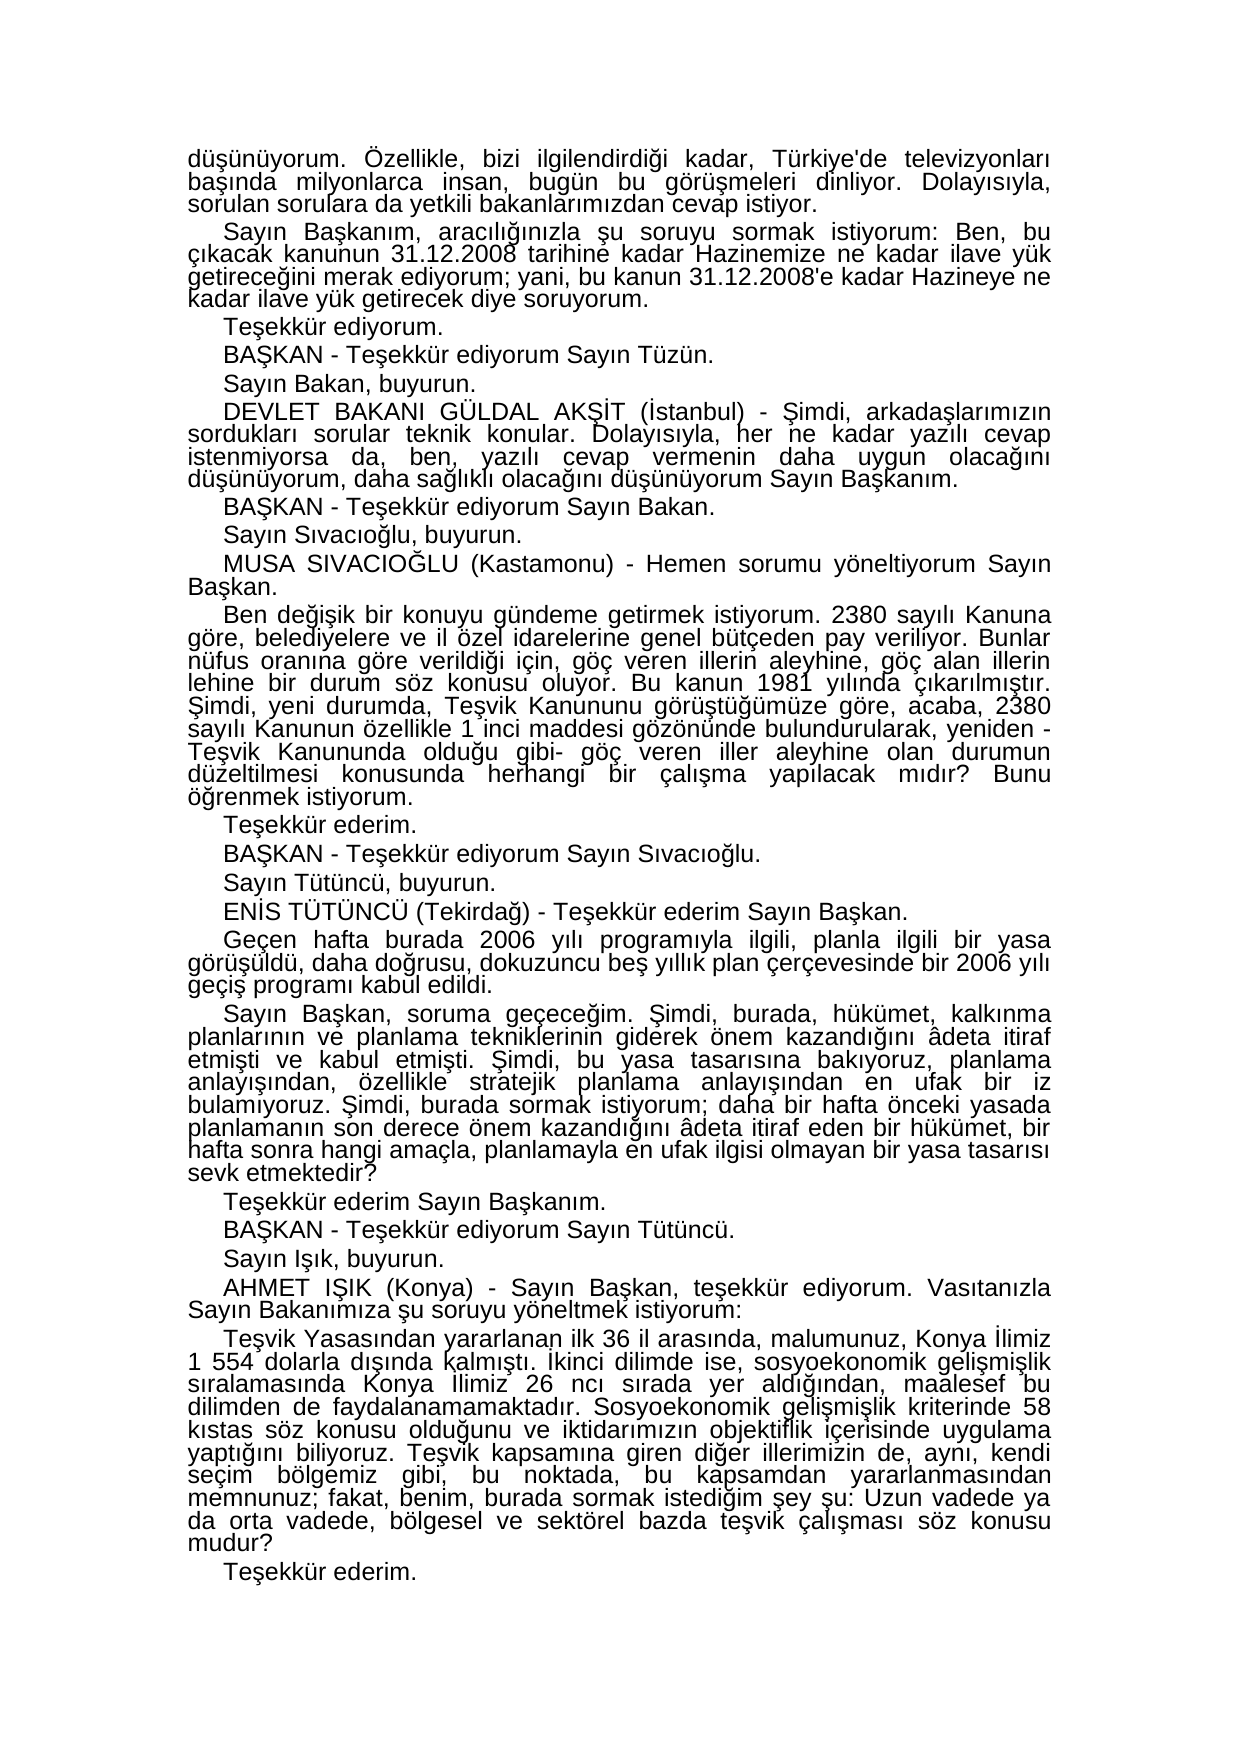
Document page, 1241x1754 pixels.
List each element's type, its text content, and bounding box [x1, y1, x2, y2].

text Ben değişik bir konuyu gündeme getirmek istiyorum. 2380 sayılı Kanuna göre, belediyelere ve il özel idarelerine genel bütçeden pay veriliyor. Bunlar nüfus oranına göre verildiği için, göç veren illerin aleyhine, göç alan illerin lehine bir durum söz konusu oluyor. Bu kanun 1981 yılında çıkarılmıştır. Şimdi, yeni durumda, Teşvik Kanununu görüştüğümüze göre, acaba, 2380 sayılı Kanunun özellikle 1 inci maddesi gözönünde bulundurularak, yeniden -Teşvik Kanununda olduğu gibi- göç veren iller aleyhine olan durumun düzeltilmesi konusunda herhangi bir çalışma yapılacak mıdır? Bunu öğrenmek istiyorum. [187, 606, 1053, 810]
text Sayın Tütüncü, buyurun. [187, 873, 1053, 896]
text Teşekkür ederim. [187, 816, 1053, 838]
text BAŞKAN - Teşekkür ediyorum Sayın Tüzün. [260, 346, 1053, 368]
text ENİS TÜTÜNCÜ (Tekirdağ) - Teşekkür ederim Sayın Başkan. [525, 902, 1053, 924]
text BAŞKAN - Teşekkür ediyorum Sayın Sıvacıoğlu. [187, 844, 1053, 867]
text Sayın Sıvacıoğlu, buyurun. [187, 526, 1053, 548]
text Sayın Bakan, buyurun. [187, 374, 1053, 397]
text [187, 150, 1053, 217]
text BAŞKAN - Teşekkür ediyorum Sayın Tütüncü. [260, 1221, 1053, 1243]
text BAŞKAN - Teşekkür ediyorum Sayın Bakan. [260, 498, 1053, 520]
text Teşekkür ederim Sayın Başkanım. [187, 1192, 1053, 1215]
text Geçen hafta burada 2006 yılı programıyla ilgili, planla ilgili bir yasa görüşüldü, daha doğrusu, dokuzuncu beş yıllık plan çerçevesinde bir 2006 yılı geçiş programı kabul edildi. [187, 930, 1053, 998]
text Teşvik Yasasından yararlanan ilk 36 il arasında, malumunuz, Konya İlimiz 1 554 dolarla dışında kalmıştı. İkinci dilimde ise, sosyoekonomik gelişmişlik sıralamasında Konya İlimiz 26 ncı sırada yer aldığından, maalesef bu dilimden de faydalanamamaktadır. Sosyoekonomik gelişmişlik kriterinde 58 kıstas söz konusu olduğunu ve iktidarımızın objektiflik içerisinde uygulama yaptığını biliyoruz. Teşvik kapsamına giren diğer illerimizin de, aynı, kendi seçim bölgemiz gibi, bu noktada, bu kapsamdan yararlanmasından memnunuz; fakat, benim, burada sormak istediğim şey şu: Uzun vadede ya da orta vadede, bölgesel ve sektörel bazda teşvik çalışması söz konusu mudur? [187, 1329, 1053, 1556]
text ENİS TÜTÜNCÜ (Tekirdağ) - Teşekkür ederim Sayın Başkan. [187, 902, 421, 924]
text Sayın Işık, buyurun. [187, 1249, 1053, 1272]
text DEVLET BAKANI GÜLDAL AKŞİT (İstanbul) - Şimdi, arkadaşlarımızın sordukları sorular teknik konular. Dolayısıyla, her ne kadar yazılı cevap istenmiyorsa da, ben, yazılı cevap vermenin daha uygun olacağını düşünüyorum, daha sağlıklı olacağını düşünüyorum Sayın Başkanım. [187, 403, 1053, 492]
text Teşekkür ederim. [187, 1562, 1053, 1585]
text AHMET IŞIK (Konya) - Sayın Başkan, teşekkür ediyorum. Vasıtanızla Sayın Bakanımıza şu soruyu yöneltmek istiyorum: [187, 1278, 1053, 1323]
text MUSA SIVACIOĞLU (Kastamonu) - Hemen sorumu yöneltiyorum Sayın Başkan. [187, 554, 1053, 599]
text Teşekkür ediyorum. [187, 318, 1053, 340]
text Sayın Başkanım, aracılığınızla şu soruyu sormak istiyorum: Ben, bu çıkacak kanunun 31.12.2008 tarihine kadar Hazinemize ne kadar ilave yük getireceğini merak ediyorum; yani, bu kanun 31.12.2008'e kadar Hazineye ne kadar ilave yük getirecek diye soruyorum. [187, 223, 1053, 312]
text Sayın Başkan, soruma geçeceğim. Şimdi, burada, hükümet, kalkınma planlarının ve planlama tekniklerinin giderek önem kazandığını âdeta itiraf etmişti ve kabul etmişti. Şimdi, bu yasa tasarısına bakıyoruz, planlama anlayışından, özellikle stratejik planlama anlayışından en ufak bir iz bulamıyoruz. Şimdi, burada sormak istiyorum; daha bir hafta önceki yasada planlamanın son derece önem kazandığını âdeta itiraf eden bir hükümet, bir hafta sonra hangi amaçla, planlamayla en ufak ilgisi olmayan bir yasa tasarısı sevk etmektedir? [187, 1004, 1053, 1186]
